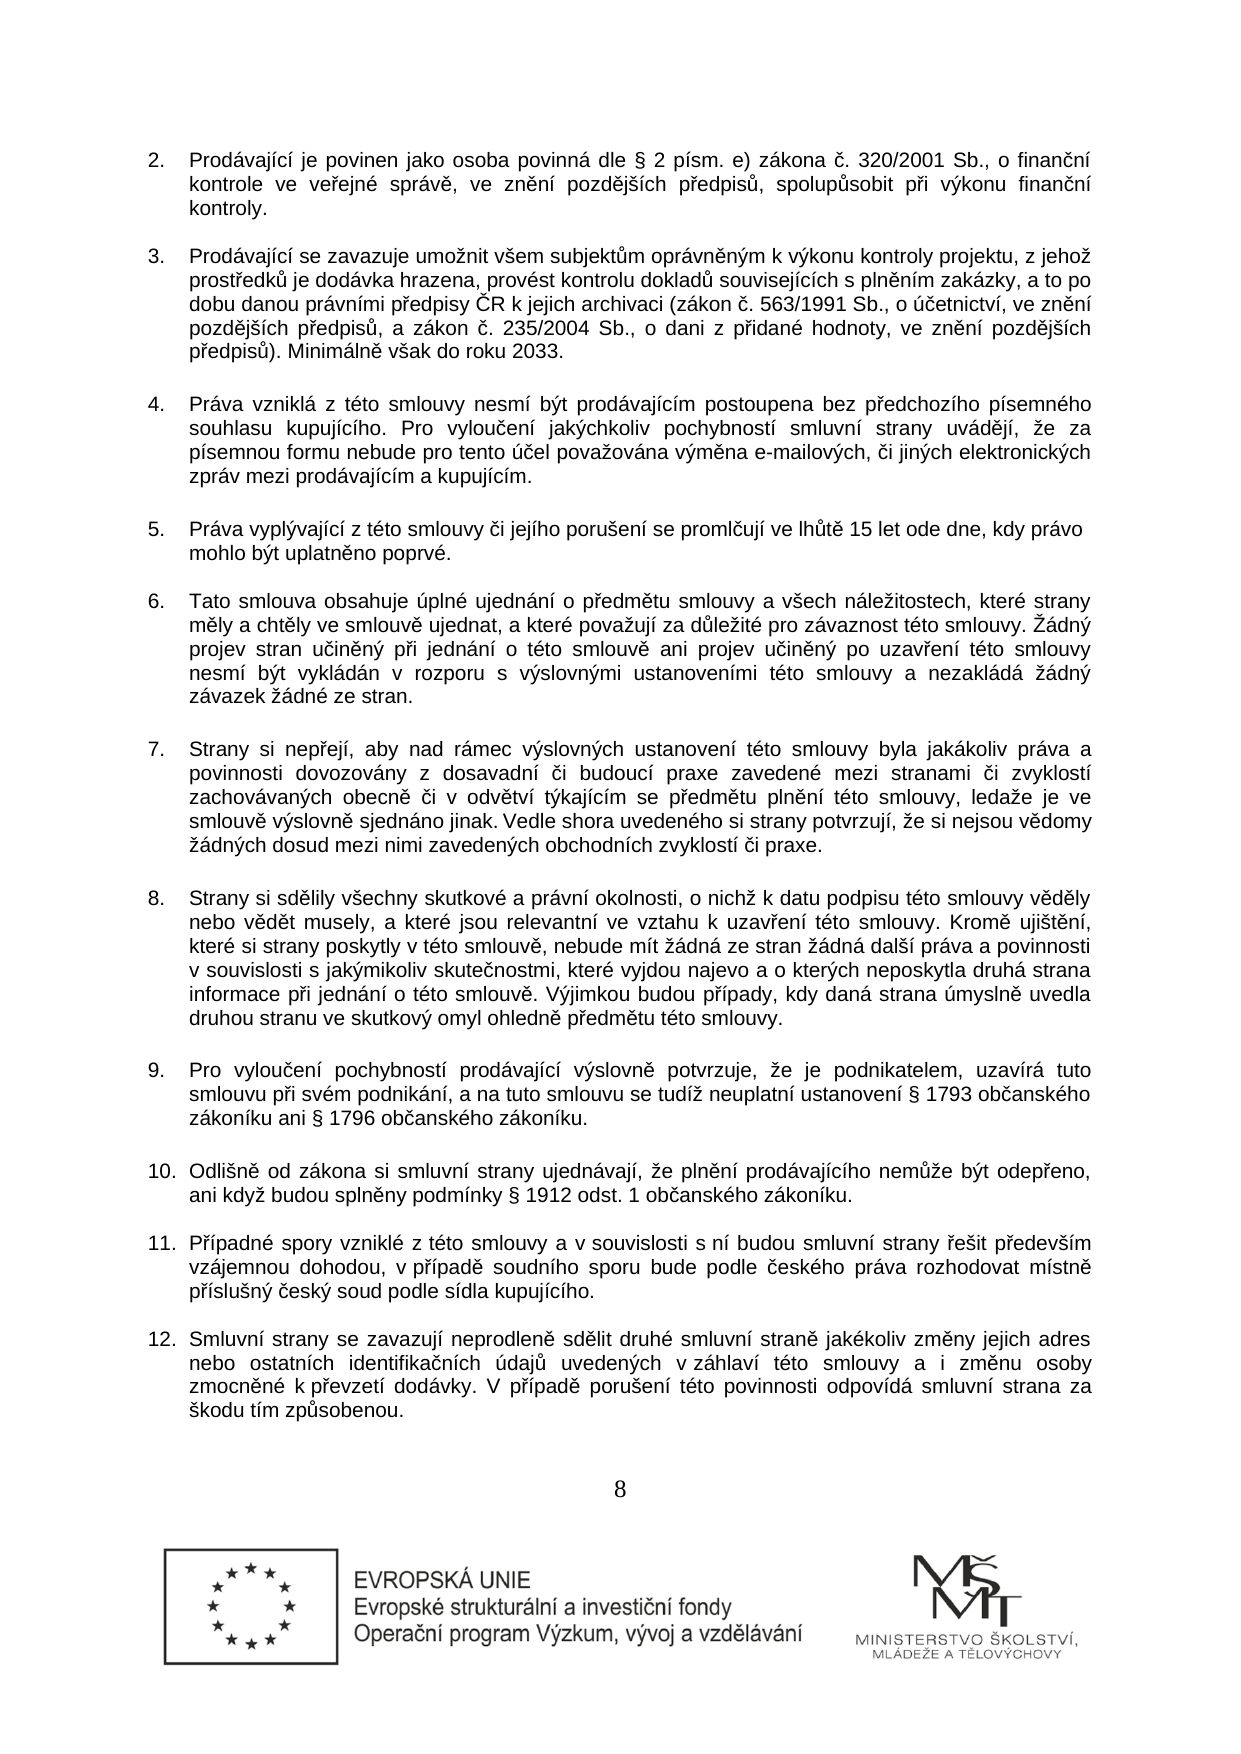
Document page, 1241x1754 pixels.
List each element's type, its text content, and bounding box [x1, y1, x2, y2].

list Tato smlouva obsahuje úplné ujednání o předmětu smlouvy a všech náležitostech, které strany měly a chtěly ve smlouvě ujednat, a které považují za důležité pro závaznost této smlouvy. Žádný projev stran učiněný při jednání o této smlouvě ani projev učiněný po uzavření této smlouvy nesmí být vykládán v rozporu s výslovnými ustanoveními této smlouvy a nezakládá žádný závazek žádné ze stran. [148, 588, 1093, 708]
list Prodávající se zavazuje umožnit všem subjektům oprávněným k výkonu kontroly projektu, z jehož prostředků je dodávka hrazena, provést kontrolu dokladů souvisejících s plněním zakázky, a to po dobu danou právními předpisy ČR k jejich archivaci (zákon č. 563/1991 Sb., o účetnictví, ve znění pozdějších předpisů, a zákon č. 235/2004 Sb., o dani z přidané hodnoty, ve znění pozdějších předpisů). Minimálně však do roku 2033. [148, 243, 1093, 363]
list Strany si nepřejí, aby nad rámec výslovných ustanovení této smlouvy byla jakákoliv práva a povinnosti dovozovány z dosavadní či budoucí praxe zavedené mezi stranami či zvyklostí zachovávaných obecně či v odvětví týkajícím se předmětu plnění této smlouvy, ledaže je ve smlouvě výslovně sjednáno jinak. Vedle shora uvedeného si strany potvrzují, že si nejsou vědomy žádných dosud mezi nimi zavedených obchodních zvyklostí či praxe. [148, 737, 1093, 857]
list Práva vyplývající z této smlouvy či jejího porušení se promlčují ve lhůtě 15 let ode dne, kdy právo mohlo být uplatněno poprvé. [148, 517, 1093, 564]
list Případné spory vzniklé z této smlouvy a v souvislosti s ní budou smluvní strany řešit především vzájemnou dohodou, v případě soudního sporu bude podle českého práva rozhodovat místně příslušný český soud podle sídla kupujícího. [148, 1231, 1093, 1302]
list Strany si sdělily všechny skutkové a právní okolnosti, o nichž k datu podpisu této smlouvy věděly nebo vědět musely, a které jsou relevantní ve vztahu k uzavření této smlouvy. Kromě ujištění, které si strany poskytly v této smlouvě, nebude mít žádná ze stran žádná další práva a povinnosti v souvislosti s jakýmikoliv skutečnostmi, které vyjdou najevo a o kterých neposkytla druhá strana informace při jednání o této smlouvě. Výjimkou budou případy, kdy daná strana úmyslně uvedla druhou stranu ve skutkový omyl ohledně předmětu této smlouvy. [148, 886, 1093, 1029]
picture [147, 1503, 1093, 1681]
list Práva vzniklá z této smlouvy nesmí být prodávajícím postoupena bez předchozího písemného souhlasu kupujícího. Pro vyloučení jakýchkoliv pochybností smluvní strany uvádějí, že za písemnou formu nebude pro tento účel považována výměna e-mailových, či jiných elektronických zpráv mezi prodávajícím a kupujícím. [148, 392, 1093, 488]
list Odlišně od zákona si smluvní strany ujednávají, že plnění prodávajícího nemůže být odepřeno, ani když budou splněny podmínky § 1912 odst. 1 občanského zákoníku. [148, 1159, 1093, 1207]
list Smluvní strany se zavazují neprodleně sdělit druhé smluvní straně jakékoliv změny jejich adres nebo ostatních identifikačních údajů uvedených v záhlaví této smlouvy a i změnu osoby zmocněné k převzetí dodávky. V případě porušení této povinnosti odpovídá smluvní strana za škodu tím způsobenou. [148, 1326, 1093, 1422]
list Prodávající je povinen jako osoba povinná dle § 2 písm. e) zákona č. 320/2001 Sb., o finanční kontrole ve veřejné správě, ve znění pozdějších předpisů, spolupůsobit při výkonu finanční kontroly. [148, 148, 1093, 219]
list Pro vyloučení pochybností prodávající výslovně potvrzuje, že je podnikatelem, uzavírá tuto smlouvu při svém podnikání, a na tuto smlouvu se tudíž neuplatní ustanovení § 1793 občanského zákoníku ani § 1796 občanského zákoníku. [148, 1058, 1093, 1130]
